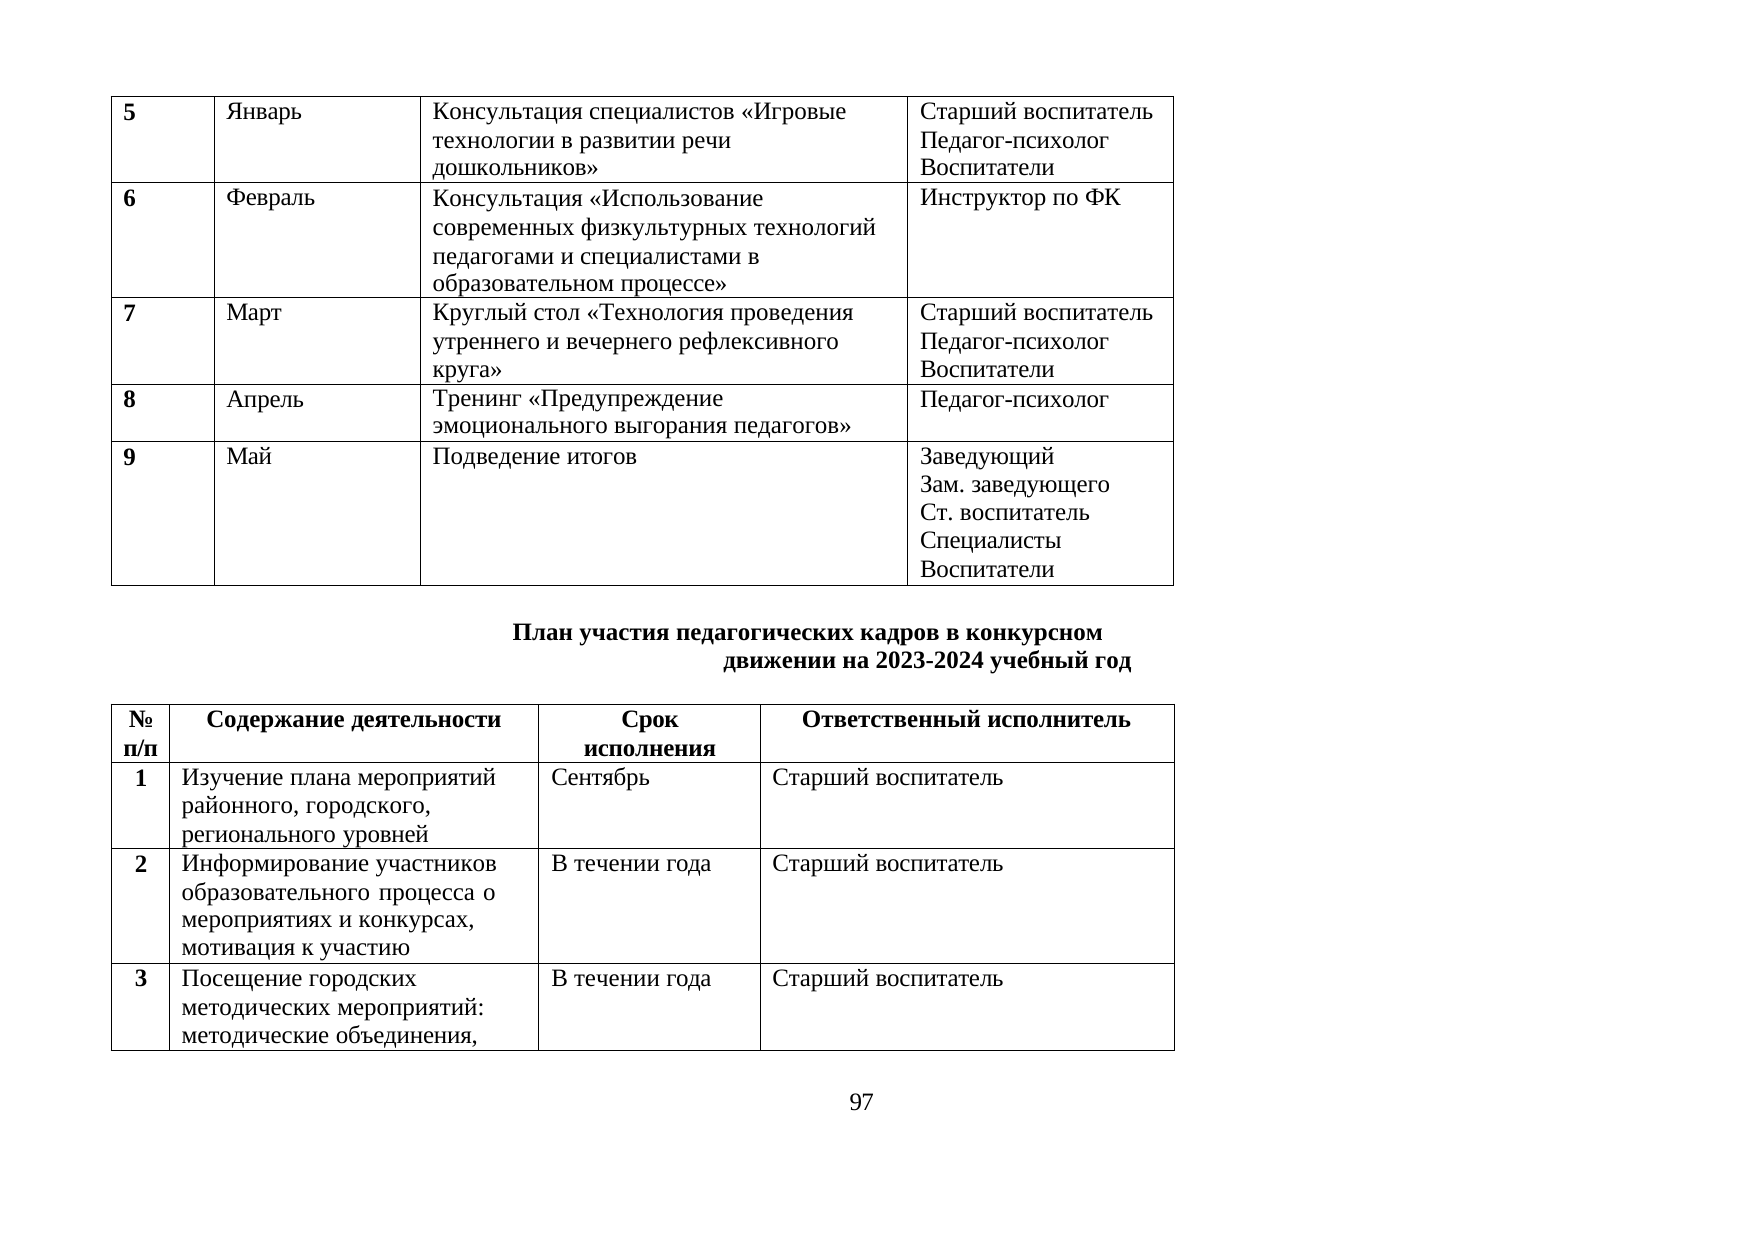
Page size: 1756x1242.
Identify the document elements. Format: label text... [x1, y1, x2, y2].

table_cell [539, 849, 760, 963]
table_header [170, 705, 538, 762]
subtitle План участия педагогических кадров в конкурсном движении на 2023-2024 учебный год [512, 618, 1221, 674]
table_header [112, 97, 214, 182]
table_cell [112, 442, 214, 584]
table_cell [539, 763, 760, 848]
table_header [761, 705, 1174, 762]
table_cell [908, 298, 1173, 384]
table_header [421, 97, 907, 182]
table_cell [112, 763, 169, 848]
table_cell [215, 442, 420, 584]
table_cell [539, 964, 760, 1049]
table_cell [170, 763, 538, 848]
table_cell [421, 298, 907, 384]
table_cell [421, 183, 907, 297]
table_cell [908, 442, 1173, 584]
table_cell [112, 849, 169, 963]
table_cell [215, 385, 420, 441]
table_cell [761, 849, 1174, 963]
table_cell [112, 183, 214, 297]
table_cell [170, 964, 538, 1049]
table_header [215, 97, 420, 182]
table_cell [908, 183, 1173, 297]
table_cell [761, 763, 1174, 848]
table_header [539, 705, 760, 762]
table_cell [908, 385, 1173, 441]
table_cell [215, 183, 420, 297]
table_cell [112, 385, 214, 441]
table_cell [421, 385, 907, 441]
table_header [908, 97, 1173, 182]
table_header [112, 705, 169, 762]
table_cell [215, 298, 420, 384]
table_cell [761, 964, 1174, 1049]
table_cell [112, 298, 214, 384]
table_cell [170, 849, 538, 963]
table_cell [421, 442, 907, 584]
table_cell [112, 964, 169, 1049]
